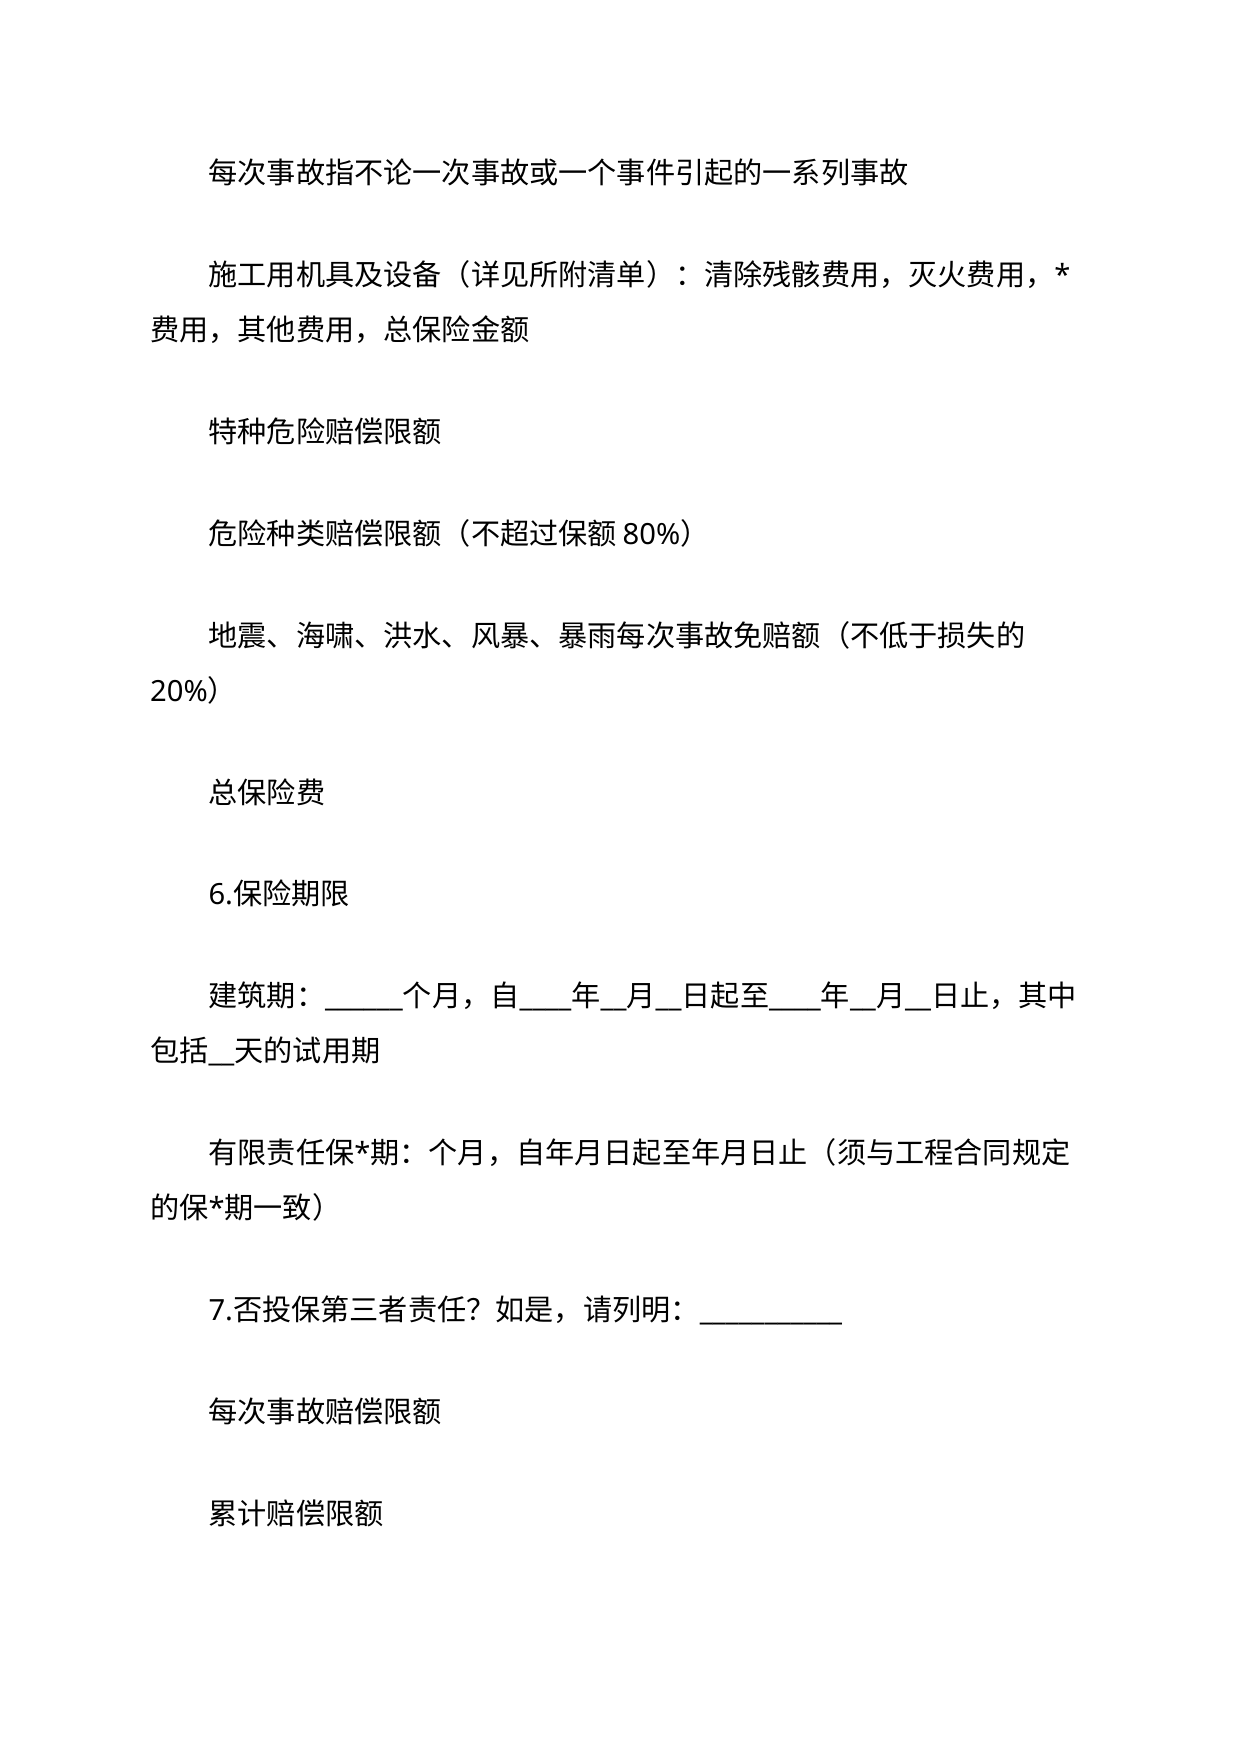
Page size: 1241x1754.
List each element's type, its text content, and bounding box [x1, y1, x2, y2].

text 7.否投保第三者责任？如是，请列明：___________ [150, 1287, 1090, 1329]
text 累计赔偿限额 [150, 1491, 1090, 1533]
text 特种危险赔偿限额 [150, 408, 1090, 451]
text 6.保险期限 [150, 871, 1090, 913]
text 地震、海啸、洪水、风暴、暴雨每次事故免赔额（不低于损失的20%） [150, 612, 1090, 709]
text 施工用机具及设备（详见所附清单）：清除残骸费用，灭火费用，*费用，其他费用，总保险金额 [150, 252, 1090, 349]
text 每次事故指不论一次事故或一个事件引起的一系列事故 [150, 150, 1090, 192]
text 危险种类赔偿限额（不超过保额80%） [150, 510, 1090, 553]
text 建筑期：______个月，自____年__月__日起至____年__月__日止，其中包括__天的试用期 [150, 973, 1090, 1070]
text 总保险费 [150, 769, 1090, 811]
text 有限责任保*期：个月，自年月日起至年月日止（须与工程合同规定的保*期一致） [150, 1130, 1090, 1227]
text 每次事故赔偿限额 [150, 1389, 1090, 1431]
